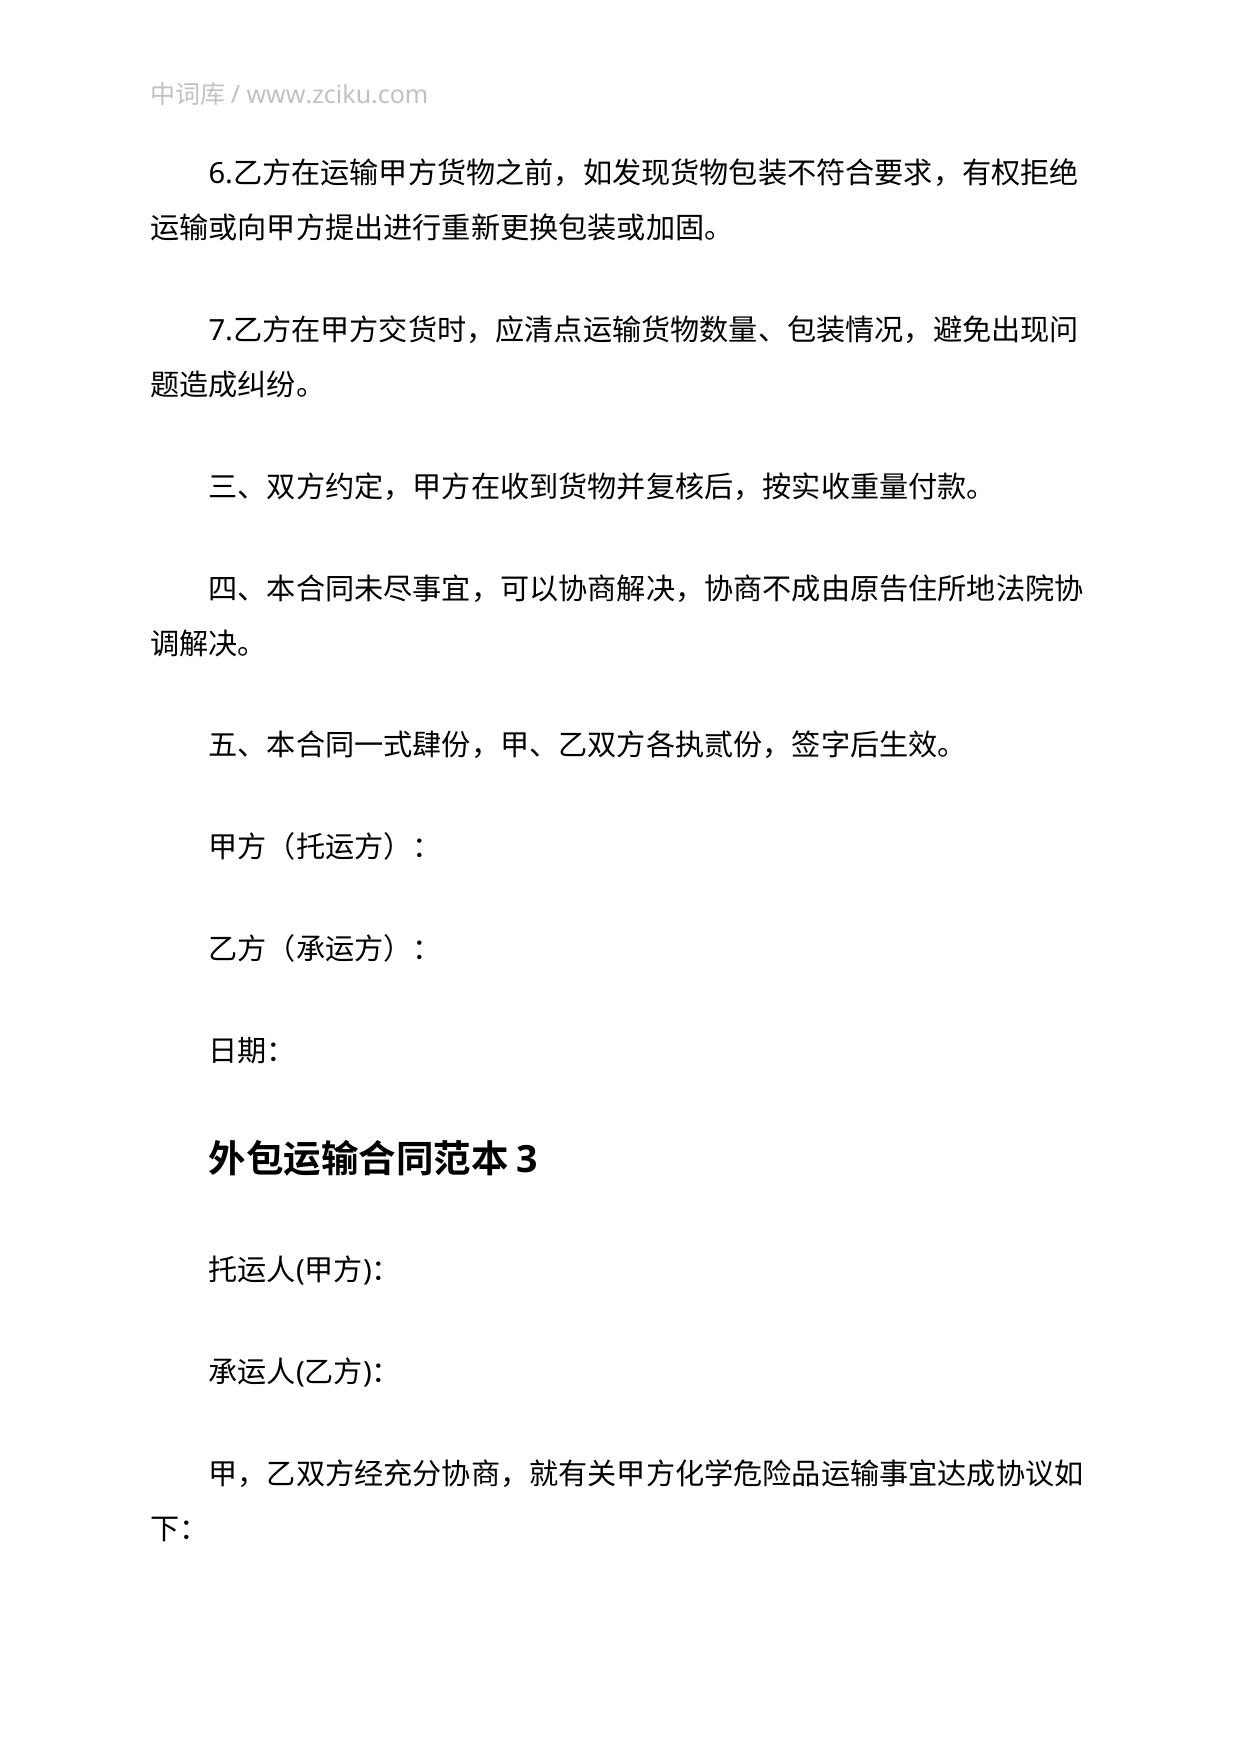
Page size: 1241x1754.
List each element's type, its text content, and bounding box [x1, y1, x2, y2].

text 甲方（托运方）： [150, 824, 1090, 866]
text 7.乙方在甲方交货时，应清点运输货物数量、包装情况，避免出现问题造成纠纷。 [150, 307, 1090, 404]
text 乙方（承运方）： [150, 926, 1090, 968]
text 日期： [150, 1027, 1090, 1069]
text 五、本合同一式肆份，甲、乙双方各执贰份，签字后生效。 [150, 722, 1090, 764]
text 6.乙方在运输甲方货物之前，如发现货物包装不符合要求，有权拒绝运输或向甲方提出进行重新更换包装或加固。 [150, 150, 1090, 247]
text 外包运输合同范本3 [150, 1129, 1090, 1183]
text 三、双方约定，甲方在收到货物并复核后，按实收重量付款。 [150, 463, 1090, 506]
text 承运人(乙方)： [150, 1349, 1090, 1391]
text 托运人(甲方)： [150, 1247, 1090, 1289]
text 甲，乙双方经充分协商，就有关甲方化学危险品运输事宜达成协议如下： [150, 1451, 1090, 1548]
text 四、本合同未尽事宜，可以协商解决，协商不成由原告住所地法院协调解决。 [150, 565, 1090, 662]
